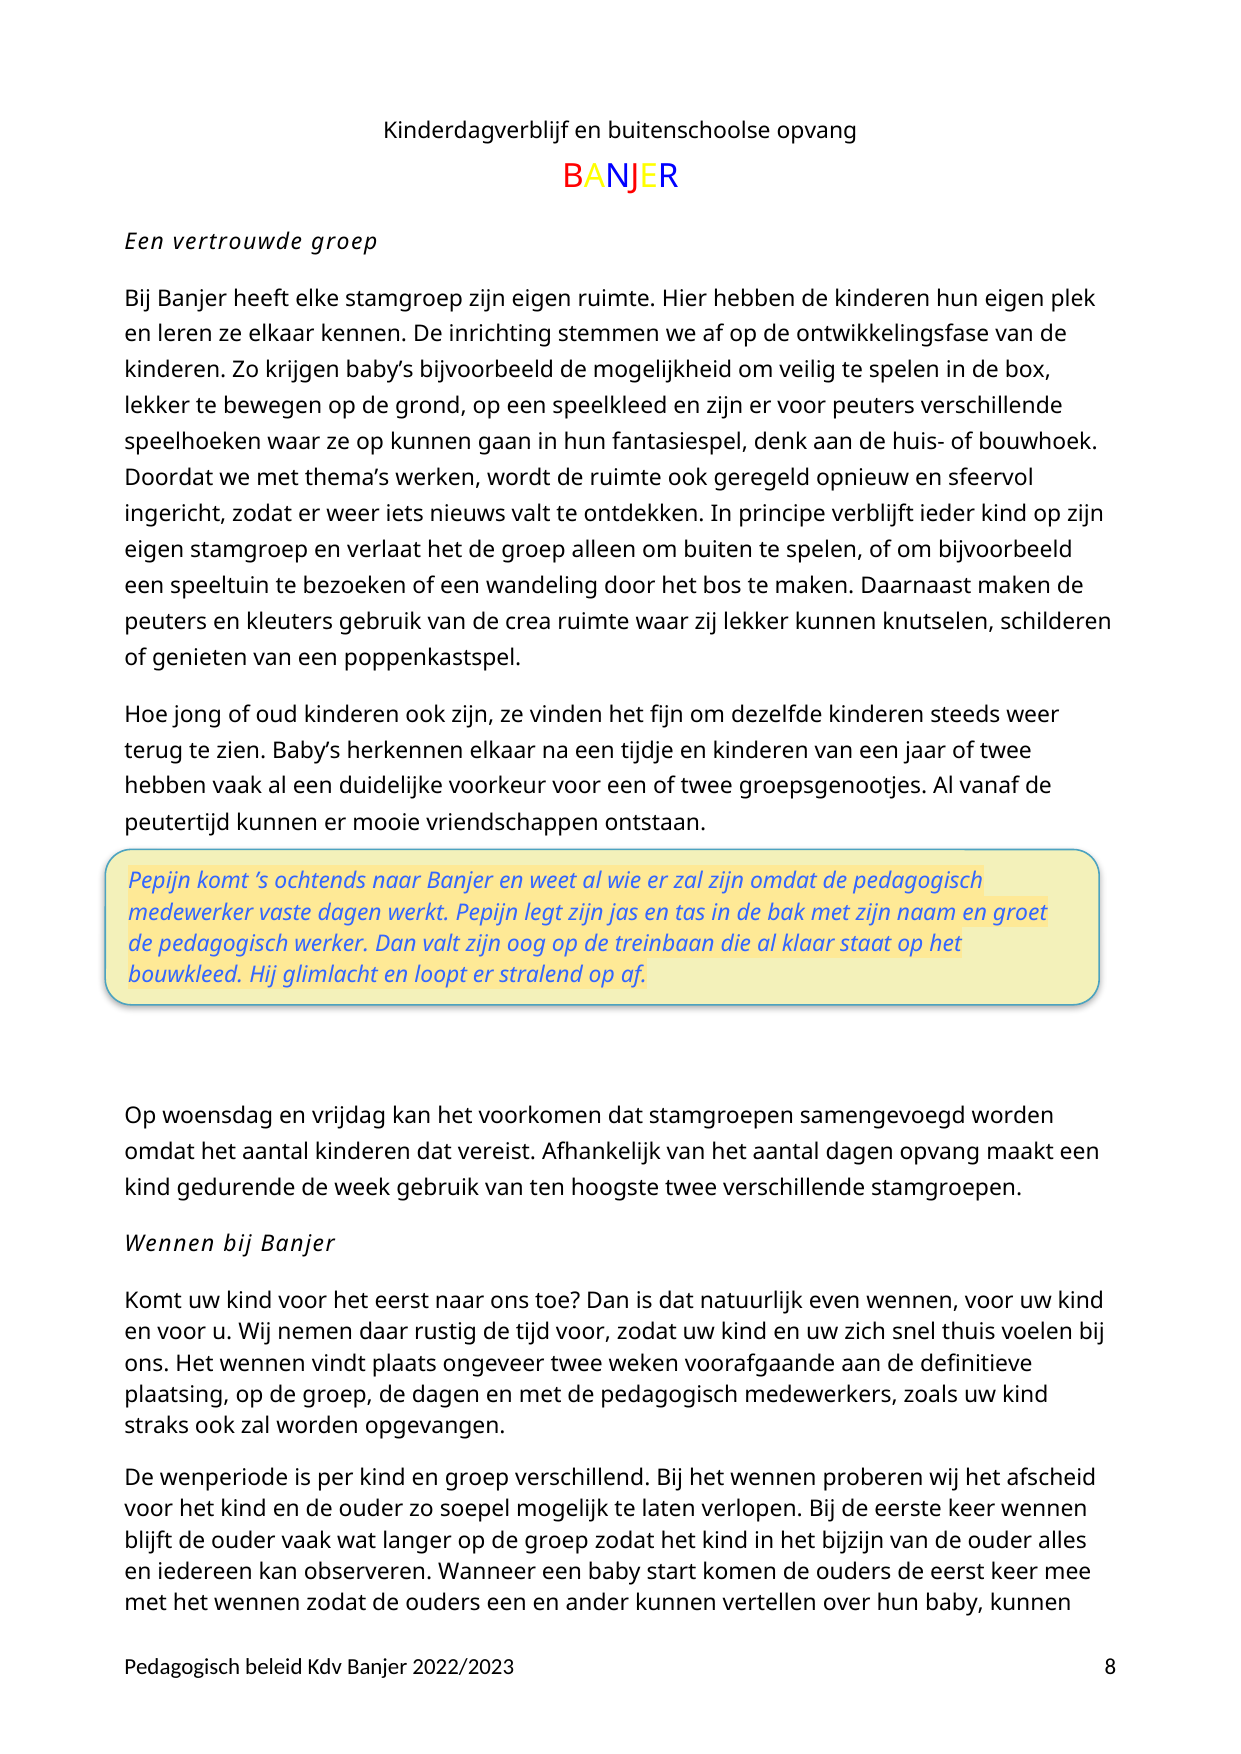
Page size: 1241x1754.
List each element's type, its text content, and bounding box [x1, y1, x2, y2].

text Komt uw kind voor het eerst naar ons toe? Dan is dat natuurlijk even wennen, voor uw kind en voor u. Wij nemen daar rustig de tijd voor, zodat uw kind en uw zich snel thuis voelen bij ons. Het wennen vindt plaats ongeveer twee weken voorafgaande aan de definitieve plaatsing, op de groep, de dagen en met de pedagogisch medewerkers, zoals uw kind straks ook zal worden opgevangen. [124, 1284, 1116, 1440]
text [124, 1461, 1116, 1617]
text Een vertrouwde groep [124, 225, 1116, 256]
text Bij Banjer heeft elke stamgroep zijn eigen ruimte. Hier hebben de kinderen hun eigen plek en leren ze elkaar kennen. De inrichting stemmen we af op de ontwikkelingsfase van de kinderen. Zo krijgen baby’s bijvoorbeeld de mogelijkheid om veilig te spelen in de box, lekker te bewegen op de grond, op een speelkleed en zijn er voor peuters verschillende speelhoeken waar ze op kunnen gaan in hun fantasiespel, denk aan de huis- of bouwhoek. Doordat we met thema’s werken, wordt de ruimte ook geregeld opnieuw en sfeervol ingericht, zodat er weer iets nieuws valt te ontdekken. In principe verblijft ieder kind op zijn eigen stamgroep en verlaat het de groep alleen om buiten te spelen, of om bijvoorbeeld een speeltuin te bezoeken of een wandeling door het bos te maken. Daarnaast maken de peuters en kleuters gebruik van de crea ruimte waar zij lekker kunnen knutselen, schilderen of genieten van een poppenkastspel. [124, 281, 1116, 672]
text Hoe jong of oud kinderen ook zijn, ze vinden het fijn om dezelfde kinderen steeds weer terug te zien. Baby’s herkennen elkaar na een tijdje en kinderen van een jaar of twee hebben vaak al een duidelijke voorkeur voor een of twee groepsgenootjes. Al vanaf de peutertijd kunnen er mooie vriendschappen ontstaan. [124, 698, 1116, 837]
text Kinderdagverblijf en buitenschoolse opvang BANJER [124, 114, 1116, 197]
text Op woensdag en vrijdag kan het voorkomen dat stamgroepen samengevoegd worden omdat het aantal kinderen dat vereist. Afhankelijk van het aantal dagen opvang maakt een kind gedurende de week gebruik van ten hoogste twee verschillende stamgroepen. [124, 862, 1116, 1202]
subtitle Wennen bij Banjer [124, 1227, 1116, 1258]
